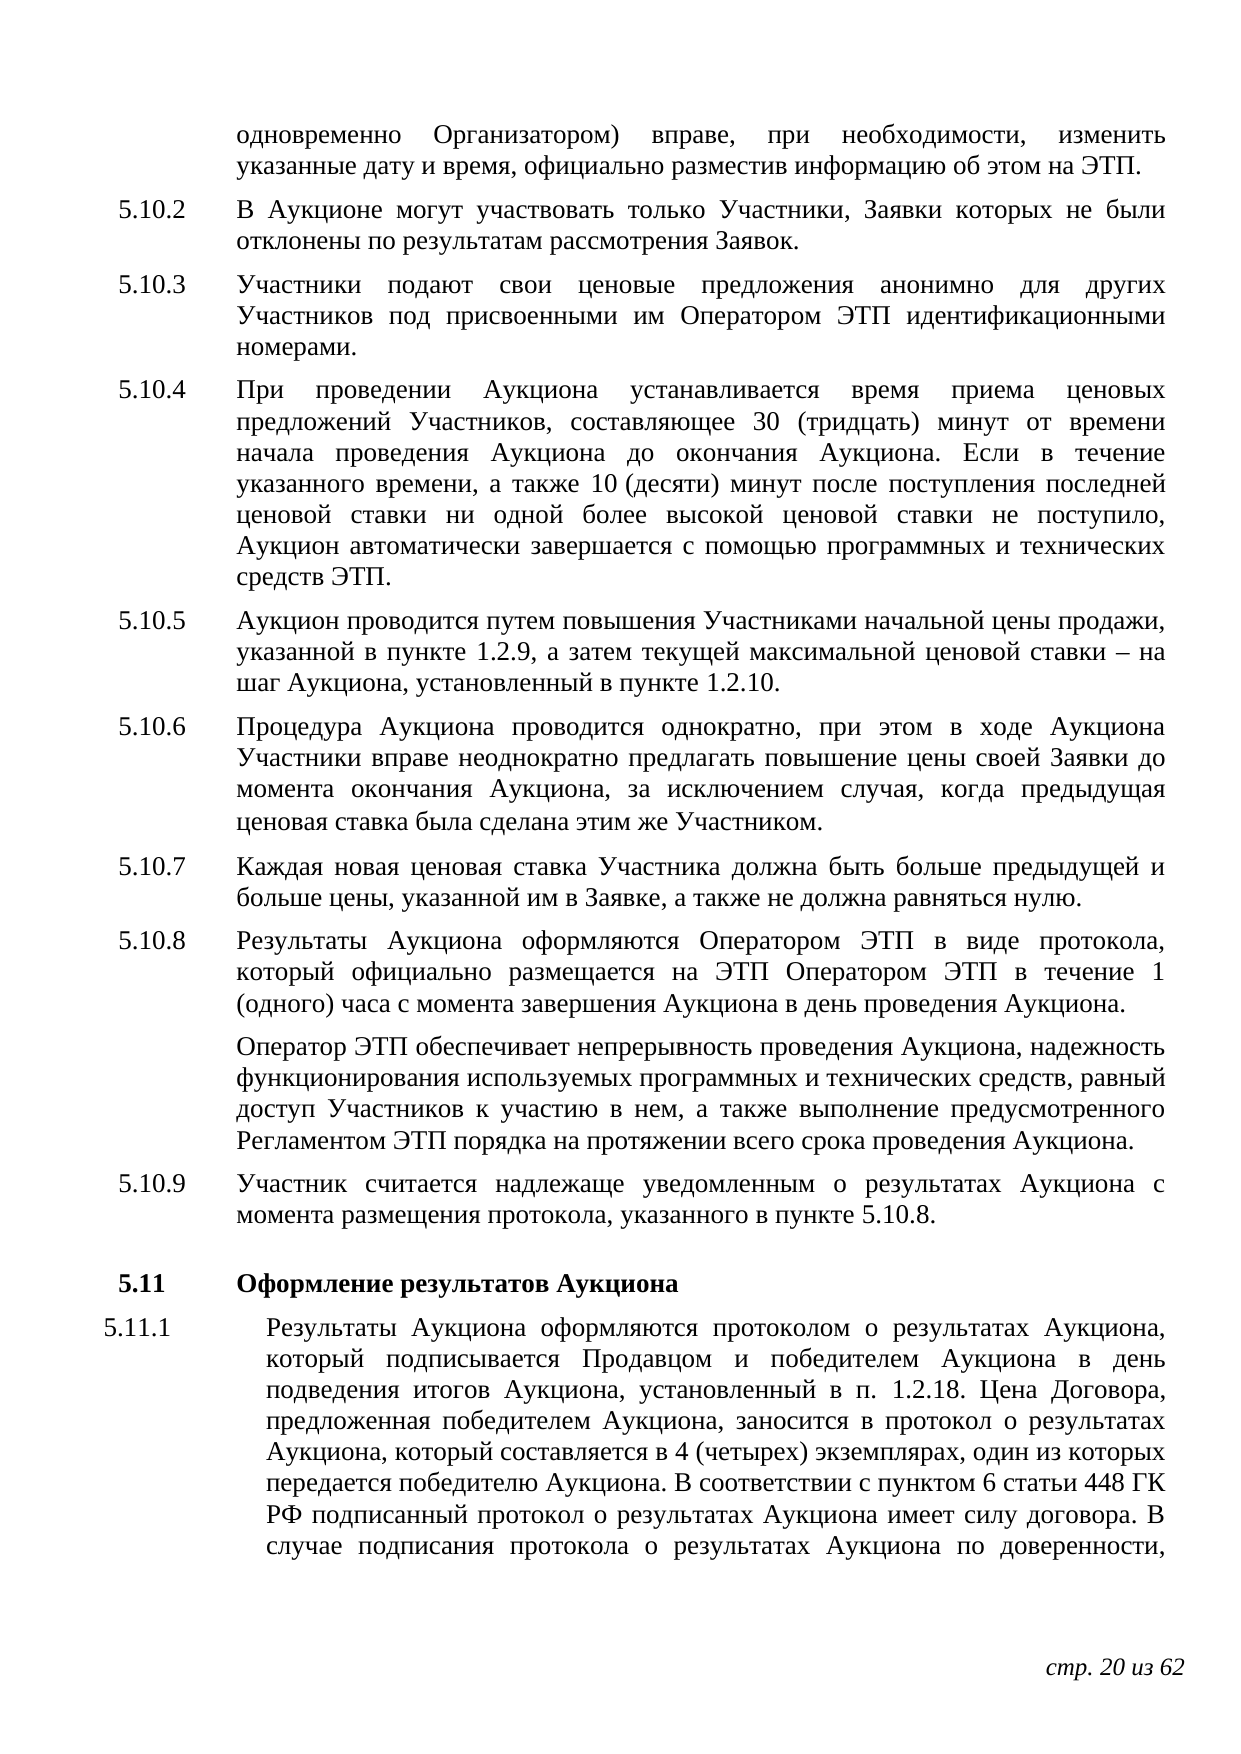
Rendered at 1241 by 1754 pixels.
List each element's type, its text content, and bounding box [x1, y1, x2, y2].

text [103, 1311, 1167, 1560]
text Результаты Аукциона оформляются Оператором ЭТП в виде протокола, который официально размещается на ЭТП Оператором ЭТП в течение 1 (одного) часа с момента завершения Аукциона в день проведения Аукциона. [118, 924, 1167, 1018]
text В Аукционе могут участвовать только Участники, Заявки которых не были отклонены по результатам рассмотрения Заявок. [118, 193, 1167, 255]
list Оператор ЭТП обеспечивает непрерывность проведения Аукциона, надежность функционирования используемых программных и технических средств, равный доступ Участников к участию в нем, а также выполнение предусмотренного Регламентом ЭТП порядка на протяжении всего срока проведения Аукциона. [236, 1030, 1167, 1155]
text Участники подают свои ценовые предложения анонимно для других Участников под присвоенными им Оператором ЭТП идентификационными номерами. [118, 268, 1167, 361]
text Аукцион проводится путем повышения Участниками начальной цены продажи, указанной в пункте 1.2.9, а затем текущей максимальной ценовой ставки – на шаг Аукциона, установленный в пункте 1.2.10. [118, 604, 1167, 698]
text Каждая новая ценовая ставка Участника должна быть больше предыдущей и больше цены, указанной им в Заявке, а также не должна равняться нулю. [118, 849, 1167, 912]
text Процедура Аукциона проводится однократно, при этом в ходе Аукциона Участники вправе неоднократно предлагать повышение цены своей Заявки до момента окончания Аукциона, за исключением случая, когда предыдущая ценовая ставка была сделана этим же Участником. [118, 710, 1167, 837]
text При проведении Аукциона устанавливается время приема ценовых предложений Участников, составляющее 30 (тридцать) минут от времени начала проведения Аукциона до окончания Аукциона. Если в течение указанного времени, а также 10 (десяти) минут после поступления последней ценовой ставки ни одной более высокой ценовой ставки не поступило, Аукцион автоматически завершается с помощью программных и технических средств ЭТП. [118, 374, 1167, 592]
subtitle Оформление результатов Аукциона [118, 1267, 1167, 1298]
text Участник считается надлежаще уведомленным о результатах Аукциона с момента размещения протокола, указанного в пункте 5.10.8. [118, 1167, 1167, 1230]
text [118, 118, 1167, 180]
